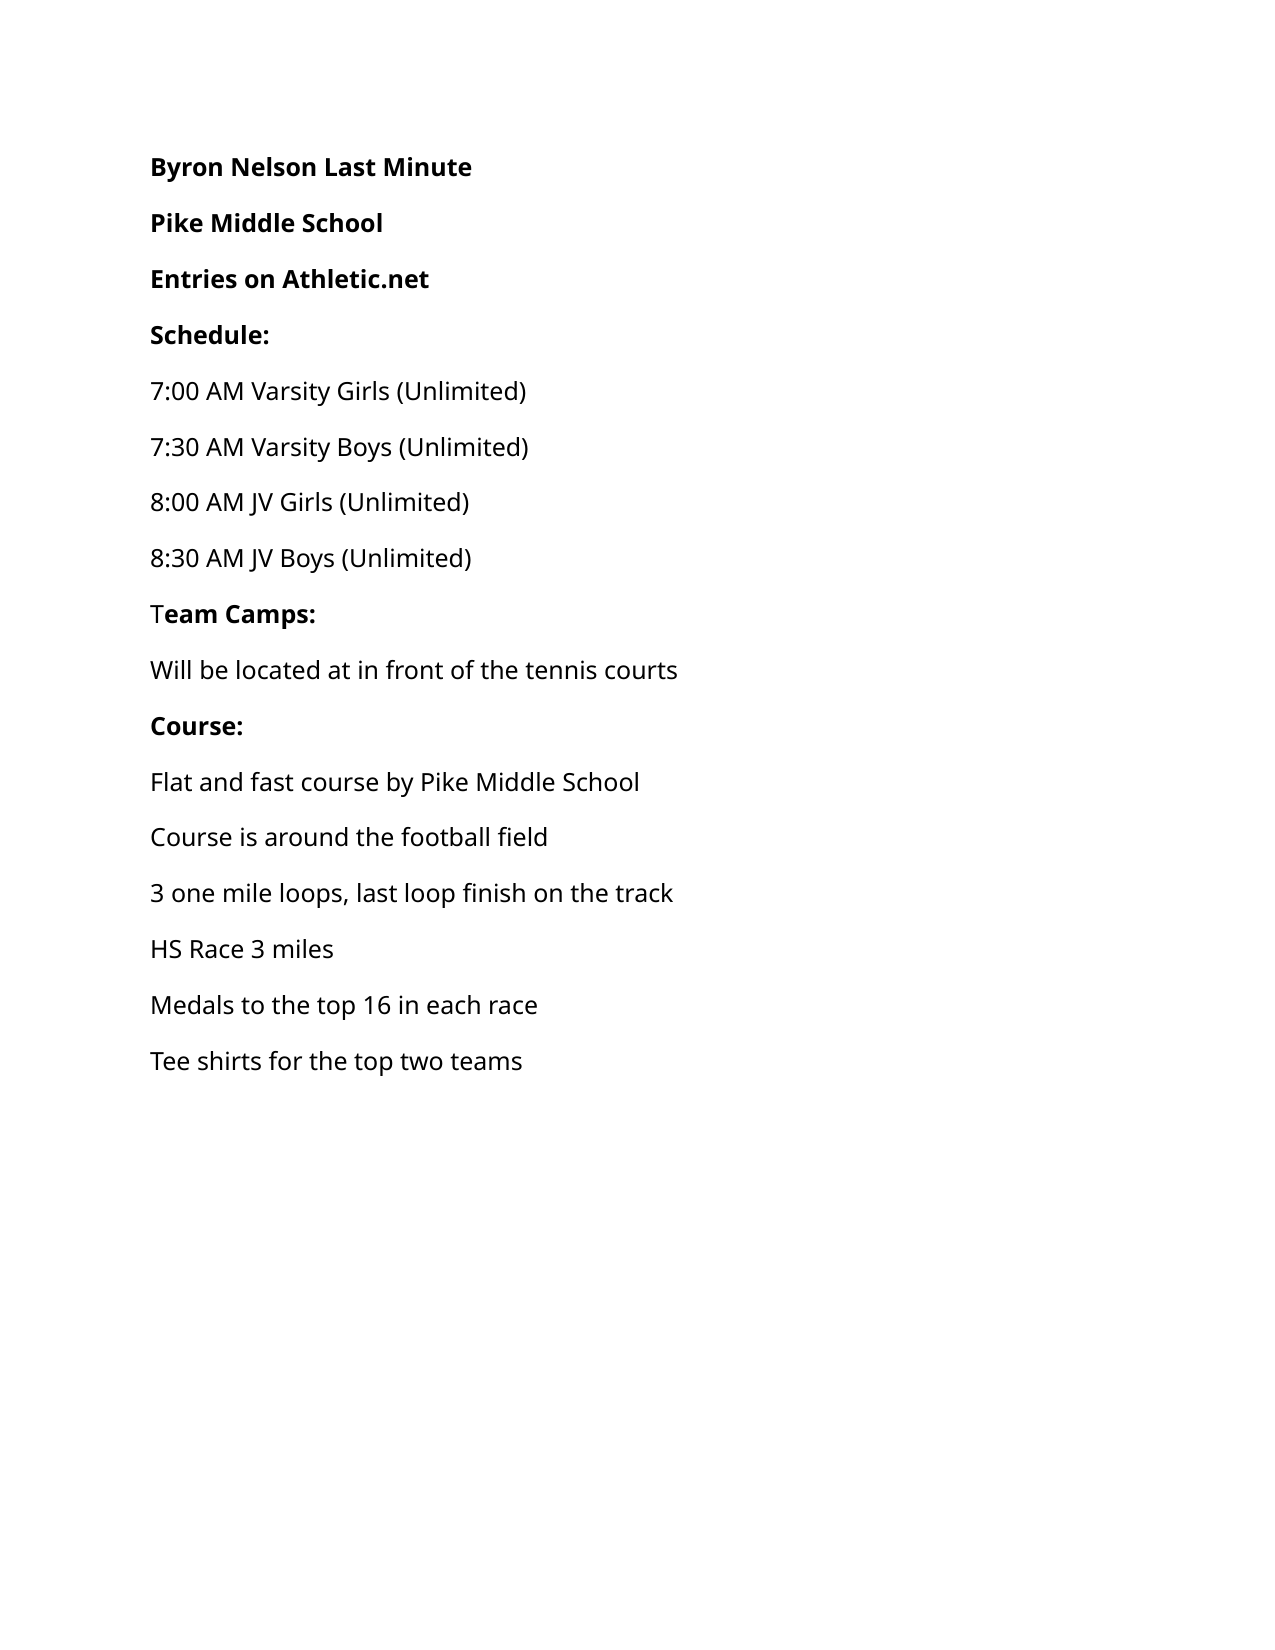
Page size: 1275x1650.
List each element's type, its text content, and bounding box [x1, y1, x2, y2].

text 7:30 AM Varsity Boys (Unlimited) [150, 429, 1125, 463]
text Schedule: [150, 317, 1125, 352]
text Will be located at in front of the tennis courts [150, 652, 1125, 687]
text Tee shirts for the top two teams [150, 1043, 1125, 1077]
text HS Race 3 miles [150, 932, 1125, 966]
text Course: [150, 708, 1125, 742]
text Flat and fast course by Pike Middle School [150, 764, 1125, 798]
text Team Camps: [150, 597, 1125, 631]
text 7:00 AM Varsity Girls (Unlimited) [150, 373, 1125, 407]
text 8:30 AM JV Boys (Unlimited) [150, 541, 1125, 575]
text Entries on Athletic.net [150, 262, 1125, 296]
text Course is around the football field [150, 820, 1125, 854]
text 3 one mile loops, last loop finish on the track [150, 876, 1125, 910]
text Byron Nelson Last Minute [150, 150, 1125, 184]
text Medals to the top 16 in each race [150, 987, 1125, 1022]
text Pike Middle School [150, 206, 1125, 240]
text 8:00 AM JV Girls (Unlimited) [150, 485, 1125, 519]
